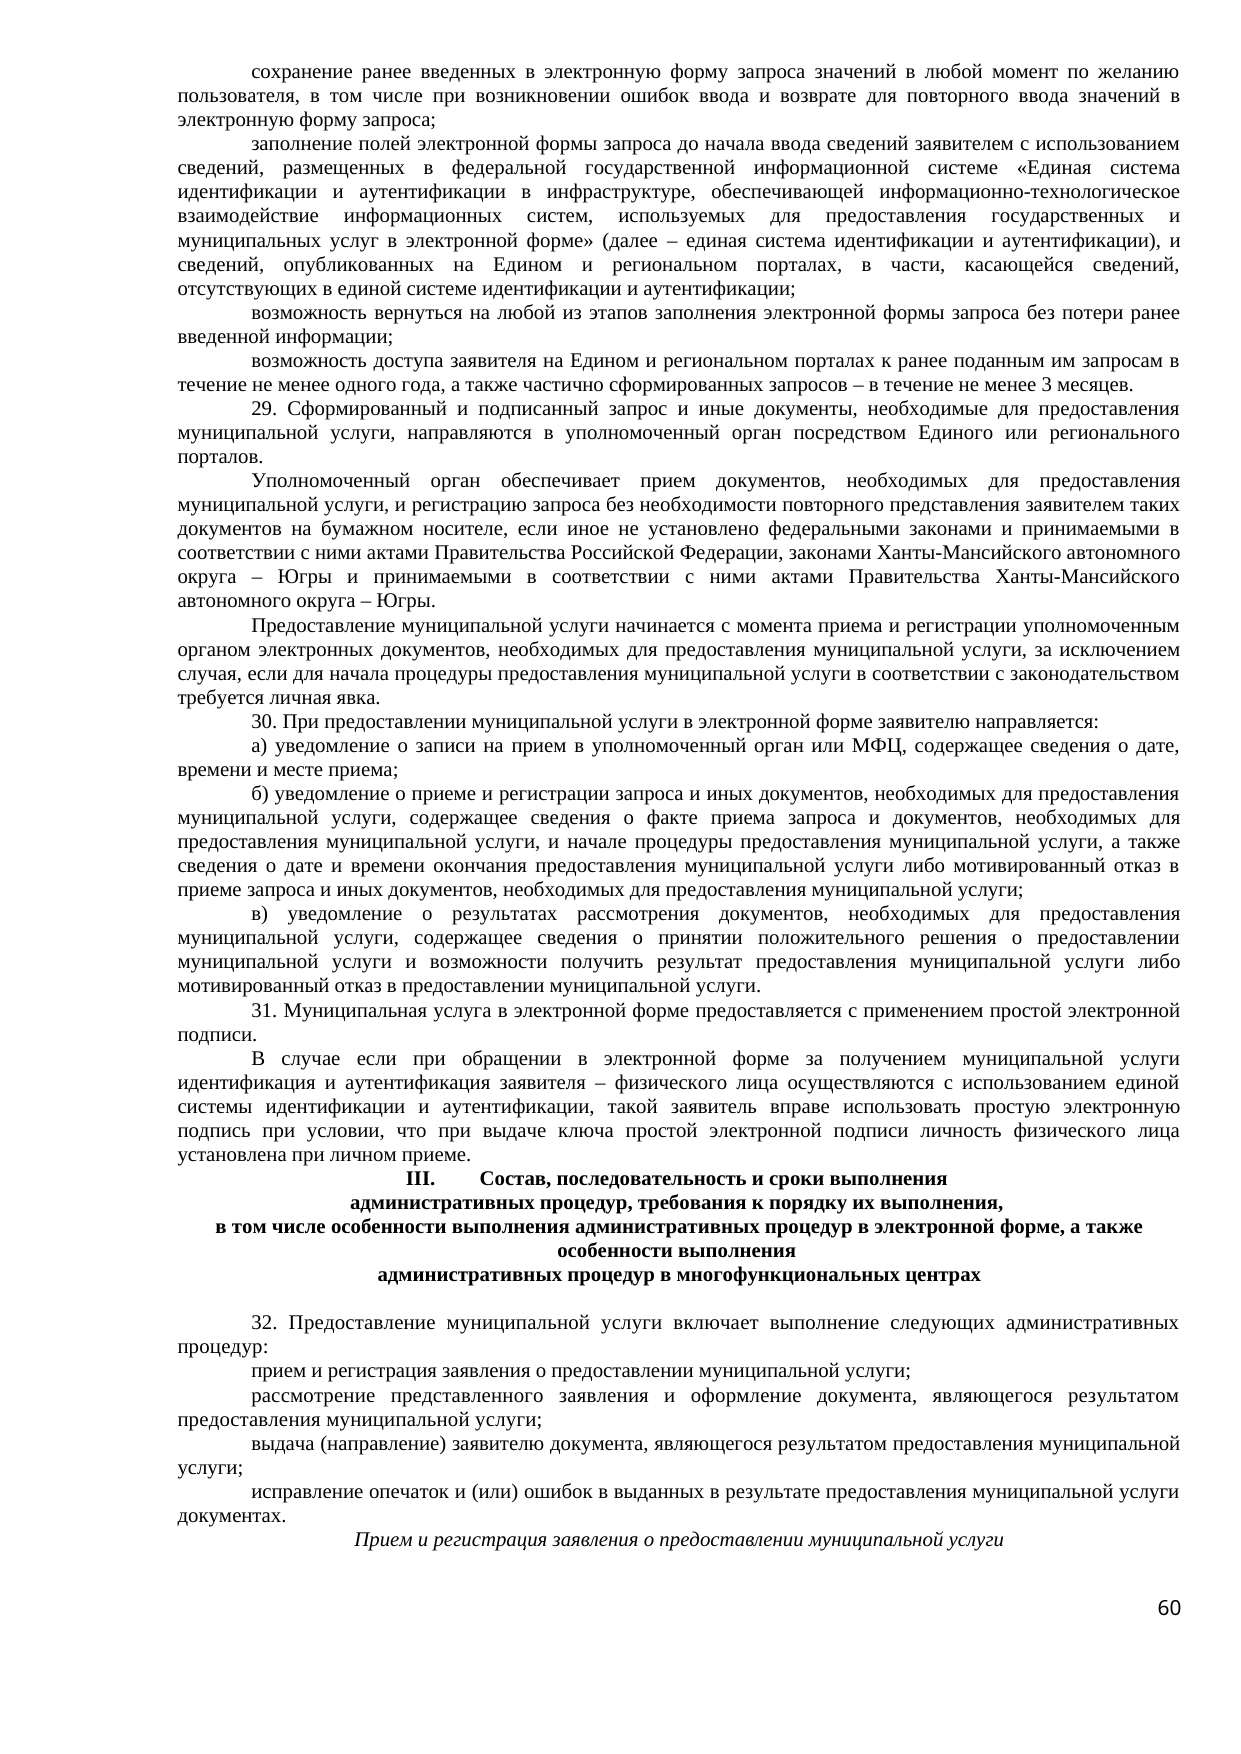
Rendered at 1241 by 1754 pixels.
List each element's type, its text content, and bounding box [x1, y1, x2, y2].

text В случае если при обращении в электронной форме за получением муниципальной услуги идентификация и аутентификация заявителя – физического лица осуществляются с использованием единой системы идентификации и аутентификации, такой заявитель вправе использовать простую электронную подпись при условии, что при выдаче ключа простой электронной подписи личность физического лица установлена при личном приеме. [177, 1046, 1181, 1166]
text б) уведомление о приеме и регистрации запроса и иных документов, необходимых для предоставления муниципальной услуги, содержащее сведения о факте приема запроса и документов, необходимых для предоставления муниципальной услуги, и начале процедуры предоставления муниципальной услуги, а также сведения о дате и времени окончания предоставления муниципальной услуги либо мотивированный отказ в приеме запроса и иных документов, необходимых для предоставления муниципальной услуги; [177, 781, 1181, 901]
text Предоставление муниципальной услуги начинается с момента приема и регистрации уполномоченным органом электронных документов, необходимых для предоставления муниципальной услуги, за исключением случая, если для начала процедуры предоставления муниципальной услуги в соответствии с законодательством требуется личная явка. [177, 612, 1181, 709]
text Уполномоченный орган обеспечивает прием документов, необходимых для предоставления муниципальной услуги, и регистрацию запроса без необходимости повторного представления заявителем таких документов на бумажном носителе, если иное не установлено федеральными законами и принимаемыми в соответствии с ними актами Правительства Российской Федерации, законами Ханты-Мансийского автономного округа – Югры и принимаемыми в соответствии с ними актами Правительства Ханты-Мансийского автономного округа – Югры. [177, 468, 1181, 612]
text заполнение полей электронной формы запроса до начала ввода сведений заявителем с использованием сведений, размещенных в федеральной государственной информационной системе «Единая система идентификации и аутентификации в инфраструктуре, обеспечивающей информационно-технологическое взаимодействие информационных систем, используемых для предоставления государственных и муниципальных услуг в электронной форме» (далее – единая система идентификации и аутентификации), и сведений, опубликованных на Едином и региональном порталах, в части, касающейся сведений, отсутствующих в единой системе идентификации и аутентификации; [177, 131, 1181, 300]
text III. Состав, последовательность и сроки выполнения административных процедур, требования к порядку их выполнения, в том числе особенности выполнения административных процедур в электронной форме, а также особенности выполнения административных процедур в многофункциональных центрах [177, 1166, 1181, 1286]
text Прием и регистрация заявления о предоставлении муниципальной услуги [177, 1527, 1181, 1551]
text возможность доступа заявителя на Едином и региональном порталах к ранее поданным им запросам в течение не менее одного года, а также частично сформированных запросов – в течение не менее 3 месяцев. [177, 348, 1181, 396]
text исправление опечаток и (или) ошибок в выданных в результате предоставления муниципальной услуги документах. [177, 1479, 1181, 1527]
text прием и регистрация заявления о предоставлении муниципальной услуги; [177, 1358, 1181, 1382]
text рассмотрение представленного заявления и оформление документа, являющегося результатом предоставления муниципальной услуги; [177, 1382, 1181, 1431]
text в) уведомление о результатах рассмотрения документов, необходимых для предоставления муниципальной услуги, содержащее сведения о принятии положительного решения о предоставлении муниципальной услуги и возможности получить результат предоставления муниципальной услуги либо мотивированный отказ в предоставлении муниципальной услуги. [177, 901, 1181, 997]
text 31. Муниципальная услуга в электронной форме предоставляется с применением простой электронной подписи. [177, 997, 1181, 1046]
text 30. При предоставлении муниципальной услуги в электронной форме заявителю направляется: [177, 709, 1181, 733]
text сохранение ранее введенных в электронную форму запроса значений в любой момент по желанию пользователя, в том числе при возникновении ошибок ввода и возврате для повторного ввода значений в электронную форму запроса; [177, 59, 1181, 131]
text 29. Сформированный и подписанный запрос и иные документы, необходимые для предоставления муниципальной услуги, направляются в уполномоченный орган посредством Единого или регионального порталов. [177, 396, 1181, 468]
text возможность вернуться на любой из этапов заполнения электронной формы запроса без потери ранее введенной информации; [177, 300, 1181, 348]
text 32. Предоставление муниципальной услуги включает выполнение следующих административных процедур: [177, 1310, 1181, 1358]
text а) уведомление о записи на прием в уполномоченный орган или МФЦ, содержащее сведения о дате, времени и месте приема; [177, 733, 1181, 781]
text выдача (направление) заявителю документа, являющегося результатом предоставления муниципальной услуги; [177, 1431, 1181, 1479]
